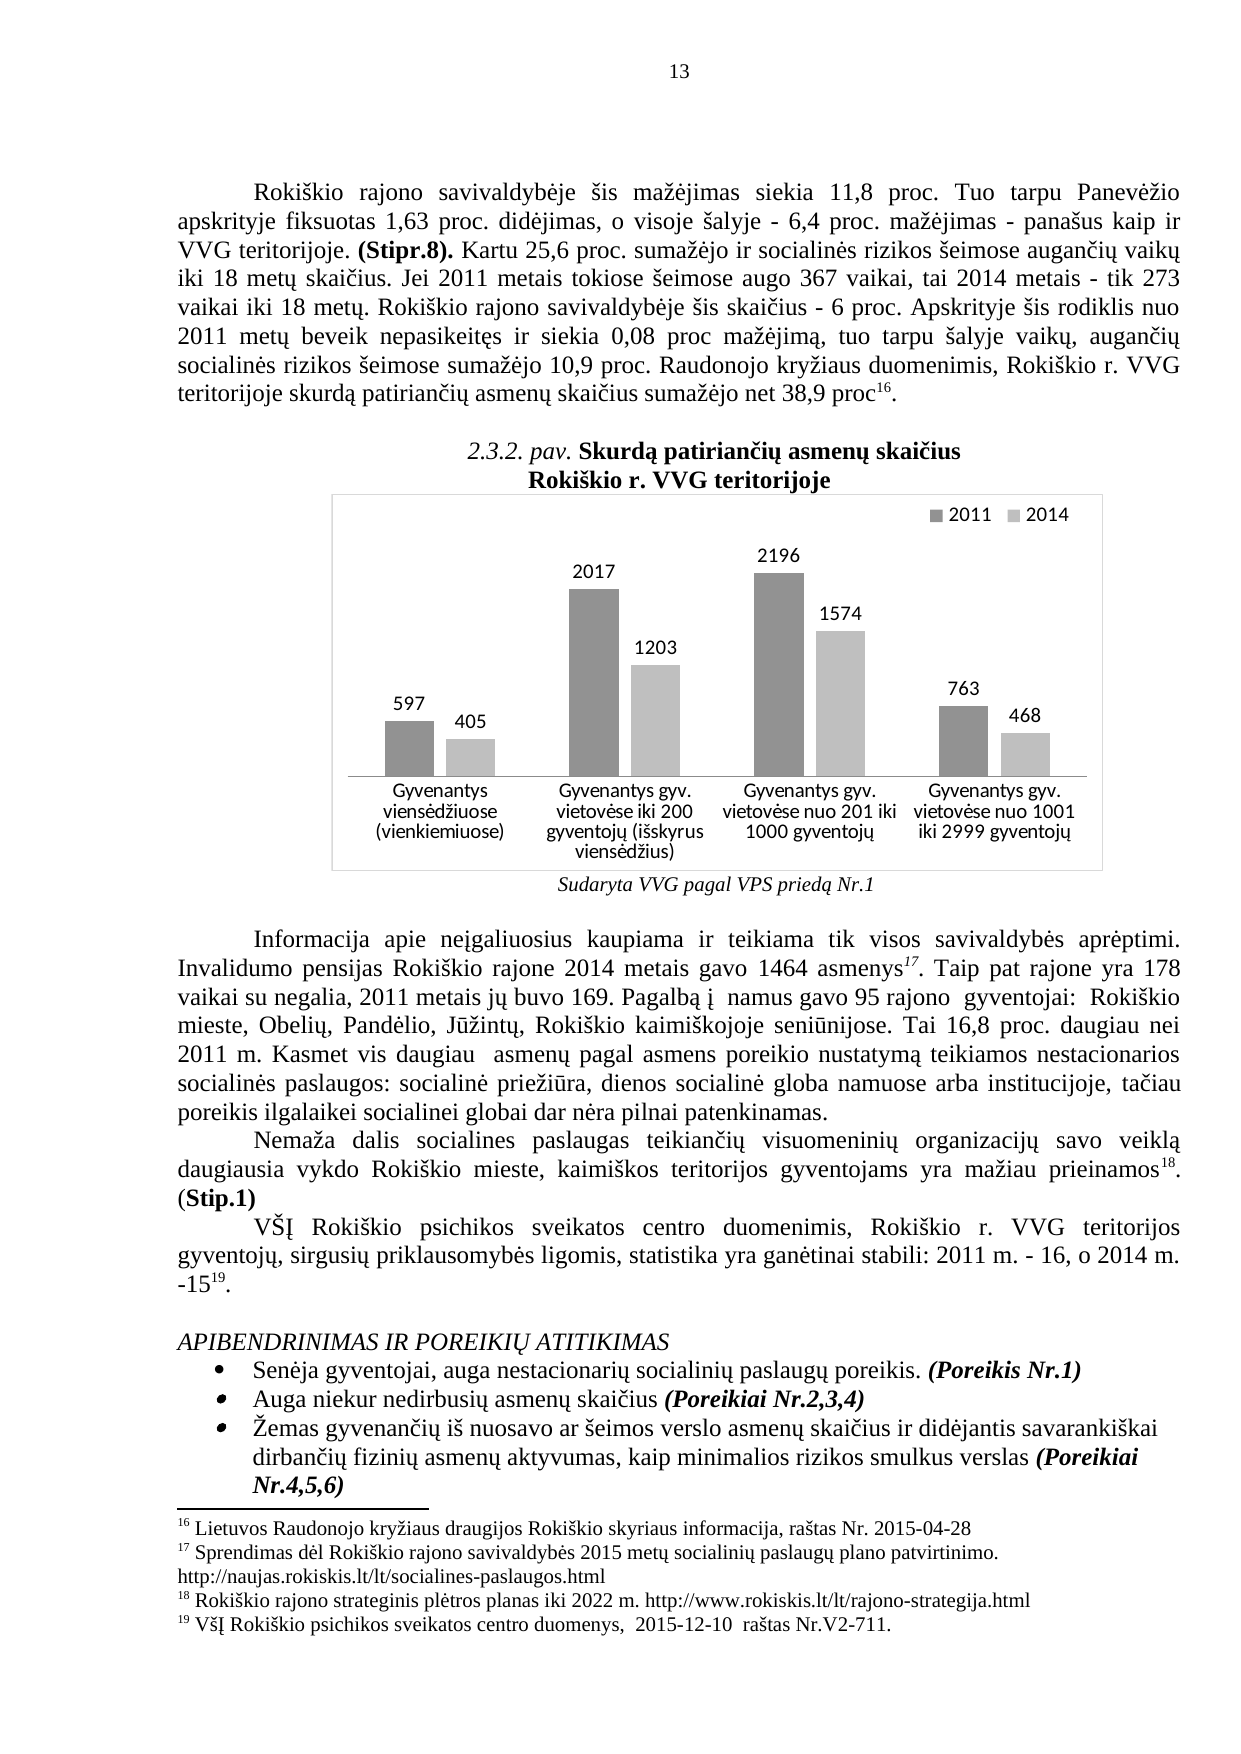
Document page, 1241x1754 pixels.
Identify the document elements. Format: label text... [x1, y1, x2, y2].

text Informacija apie neįgaliuosius kaupiama ir teikiama tik visos savivaldybės aprėptimi. Invalidumo pensijas Rokiškio rajone 2014 metais gavo 1464 asmenys. Taip pat rajone yra 178 vaikai su negalia, 2011 metais jų buvo 169. Pagalbą į namus gavo 95 rajono gyventojai: Rokiškio mieste, Obelių, Pandėlio, Jūžintų, Rokiškio kaimiškojoje seniūnijose. Tai 16,8 proc. daugiau nei 2011 m. Kasmet vis daugiau asmenų pagal asmens poreikio nustatymą teikiamos nestacionarios socialinės paslaugos: socialinė priežiūra, dienos socialinė globa namuose arba institucijoje, tačiau poreikis ilgalaikei socialinei globai dar nėra pilnai patenkinamas. [177, 924, 1181, 1126]
text 2.3.2. pav. Skurdą patiriančių asmenų skaičius Rokiškio r. VVG teritorijoje [177, 436, 1181, 493]
list Auga niekur nedirbusių asmenų skaičius (Poreikiai Nr.2,3,4) [215, 1384, 1181, 1413]
list Žemas gyvenančių iš nuosavo ar šeimos verslo asmenų skaičius ir didėjantis savarankiškai dirbančių fizinių asmenų aktyvumas, kaip minimalios rizikos smulkus verslas (Poreikiai Nr.4,5,6) [215, 1413, 1181, 1499]
text Rokiškio rajono savivaldybėje šis mažėjimas siekia 11,8 proc. Tuo tarpu Panevėžio apskrityje fiksuotas 1,63 proc. didėjimas, o visoje šalyje - 6,4 proc. mažėjimas - panašus kaip ir VVG teritorijoje. (Stipr.8). Kartu 25,6 proc. sumažėjo ir socialinės rizikos šeimose augančių vaikų iki 18 metų skaičius. Jei 2011 metais tokiose šeimose augo 367 vaikai, tai 2014 metais - tik 273 vaikai iki 18 metų. Rokiškio rajono savivaldybėje šis skaičius - 6 proc. Apskrityje šis rodiklis nuo 2011 metų beveik nepasikeitęs ir siekia 0,08 proc mažėjimą, tuo tarpu šalyje vaikų, augančių socialinės rizikos šeimose sumažėjo 10,9 proc. Raudonojo kryžiaus duomenimis, Rokiškio r. VVG teritorijoje skurdą patiriančių asmenų skaičius sumažėjo net 38,9 proc. [177, 177, 1181, 407]
text Nemaža dalis socialines paslaugas teikiančių visuomeninių organizacijų savo veiklą daugiausia vykdo Rokiškio mieste, kaimiškos teritorijos gyventojams yra mažiau prieinamos. (Stip.1) [177, 1126, 1181, 1212]
text VŠĮ Rokiškio psichikos sveikatos centro duomenimis, Rokiškio r. VVG teritorijos gyventojų, sirgusių priklausomybės ligomis, statistika yra ganėtinai stabili: 2011 m. - 16, o 2014 m. -15. [177, 1212, 1181, 1298]
text APIBENDRINIMAS IR POREIKIŲ ATITIKIMAS [177, 1327, 1181, 1356]
list Senėja gyventojai, auga nestacionarių socialinių paslaugų poreikis. (Poreikis Nr.1) [215, 1356, 1181, 1384]
text Sudaryta VVG pagal VPS priedą Nr.1 [177, 872, 1181, 896]
